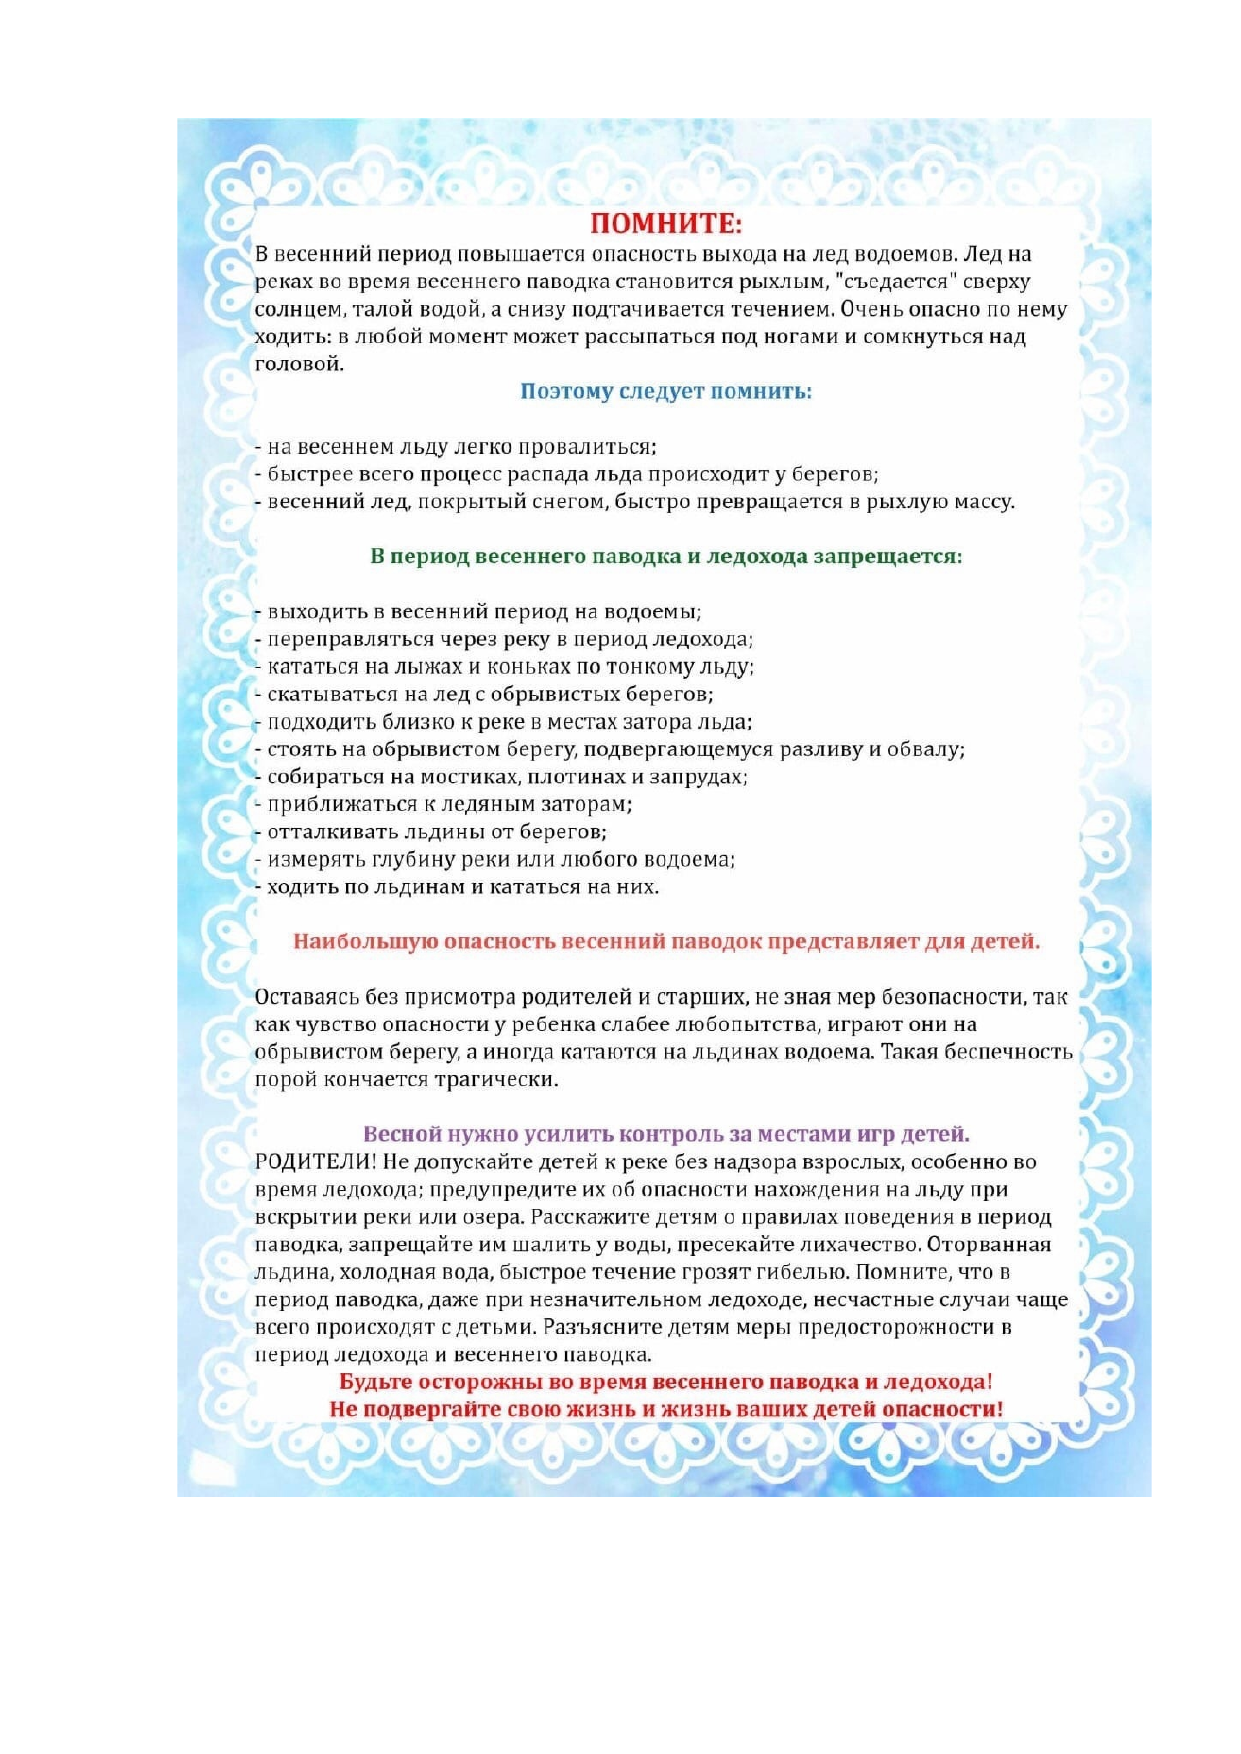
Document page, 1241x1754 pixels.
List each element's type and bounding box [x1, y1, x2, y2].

picture [177, 118, 1152, 1497]
